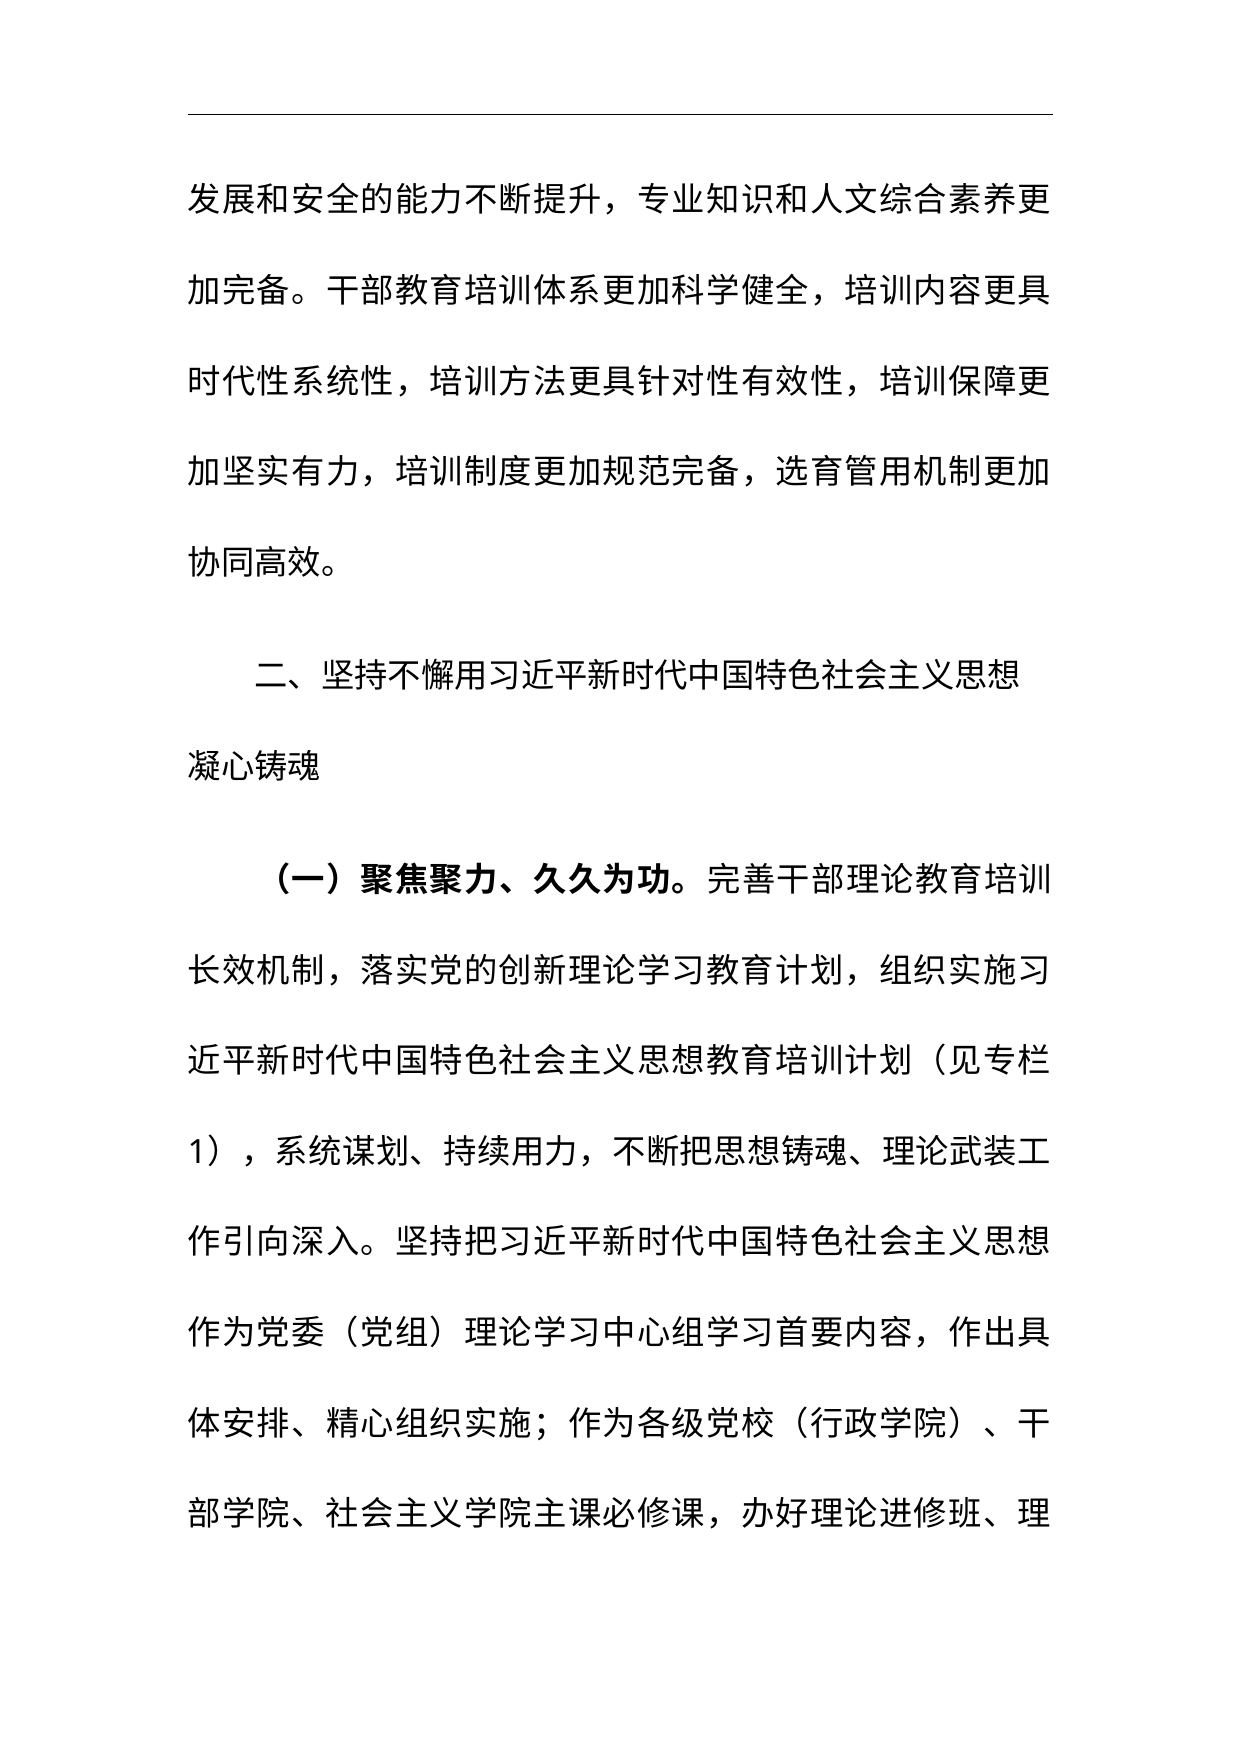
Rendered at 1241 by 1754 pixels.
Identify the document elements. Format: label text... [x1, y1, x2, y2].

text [187, 152, 1053, 605]
subtitle 二、坚持不懈用习近平新时代中国特色社会主义思想凝心铸魂 [187, 628, 1053, 809]
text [187, 832, 1053, 1557]
